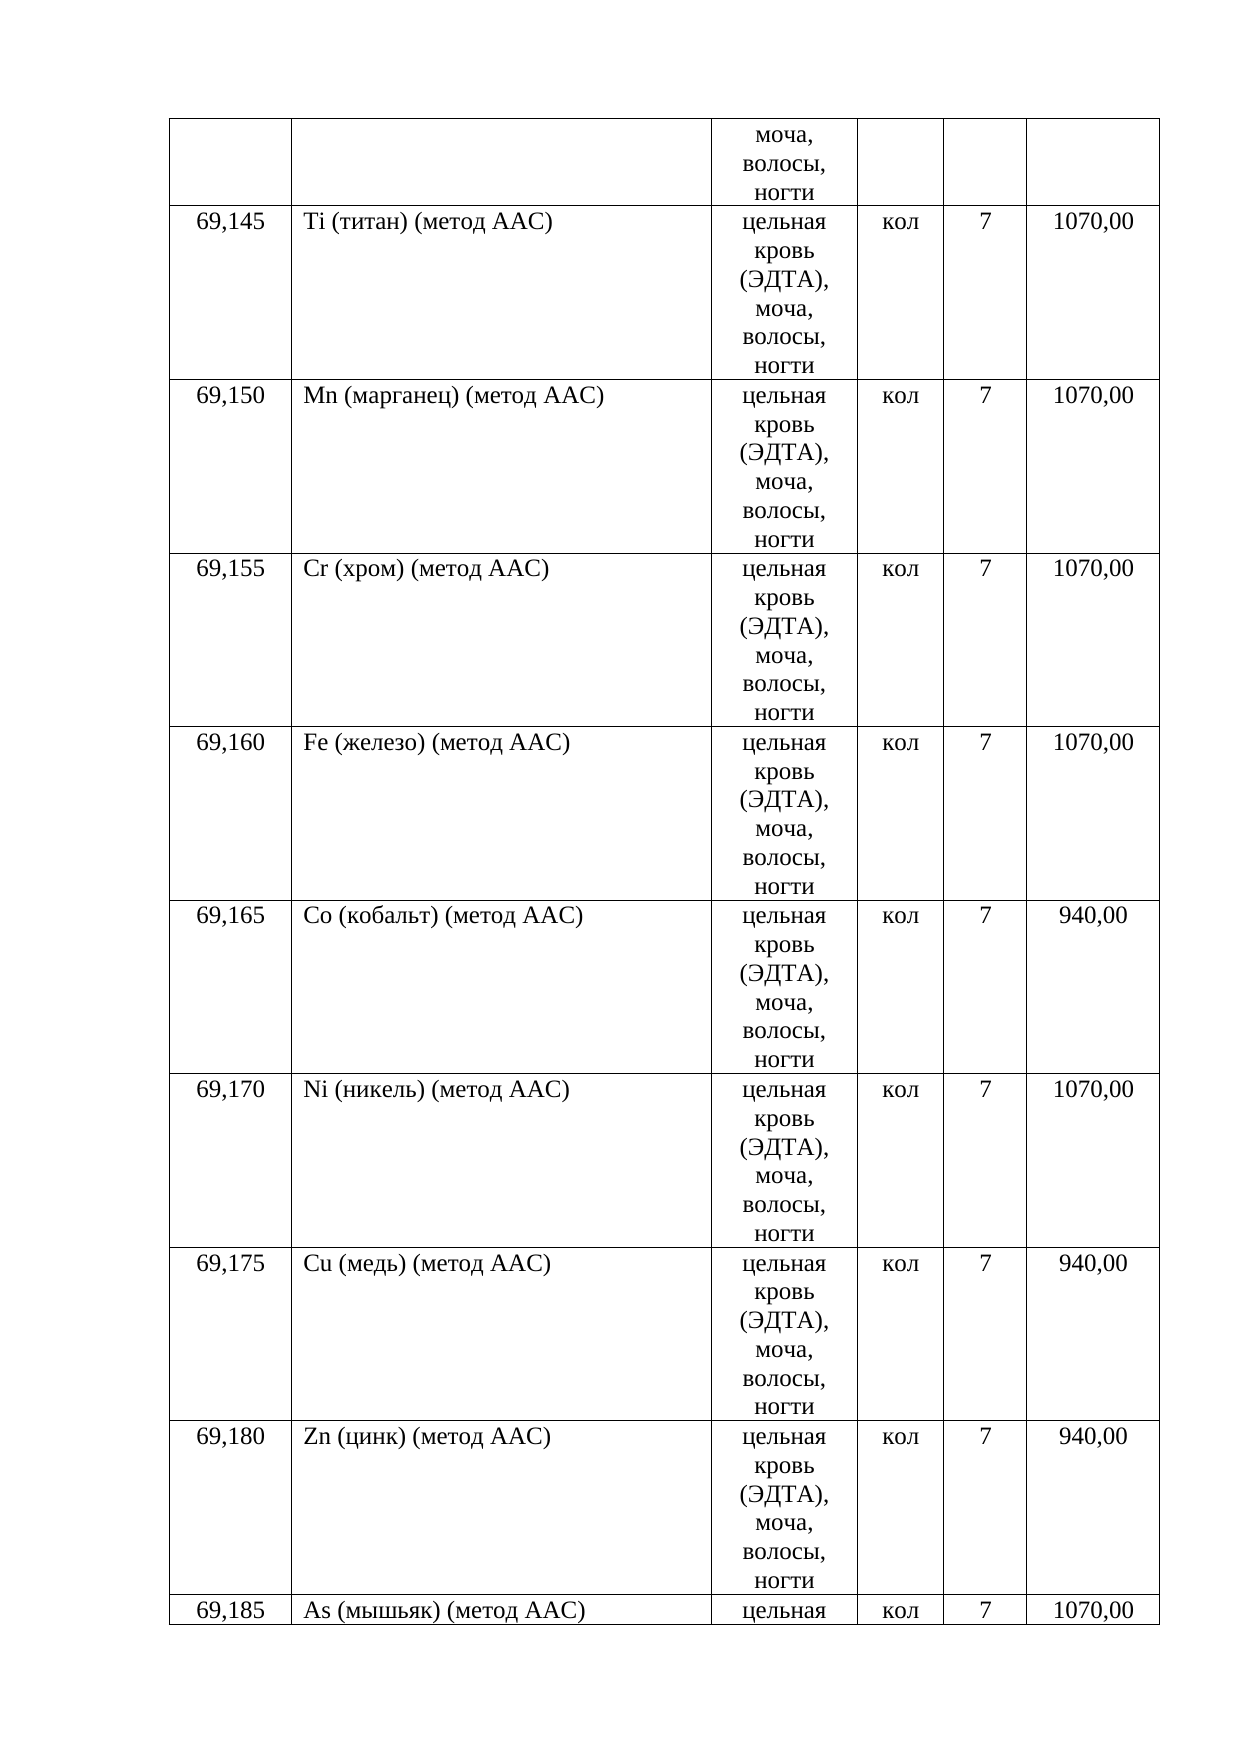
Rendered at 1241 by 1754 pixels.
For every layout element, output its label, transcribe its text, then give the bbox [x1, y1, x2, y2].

table_cell Приложение № 1 к Договору № 4367/21 от 01.07.2021 г. [1027, 1074, 1159, 1247]
table_cell Приложение № 1 к Договору № 4367/21 от 01.07.2021 г. [712, 380, 857, 553]
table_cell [712, 119, 857, 205]
table_cell Приложение № 1 к Договору № 4367/21 от 01.07.2021 г. [1027, 206, 1159, 379]
table_cell Приложение № 1 к Договору № 4367/21 от 01.07.2021 г. [292, 901, 711, 1073]
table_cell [858, 119, 943, 205]
table_cell Приложение № 1 к Договору № 4367/21 от 01.07.2021 г. [1027, 727, 1159, 900]
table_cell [292, 1595, 711, 1624]
table_cell Приложение № 1 к Договору № 4367/21 от 01.07.2021 г. [712, 1074, 857, 1247]
table_cell Приложение № 1 к Договору № 4367/21 от 01.07.2021 г. [1027, 554, 1159, 726]
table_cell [170, 1595, 291, 1624]
table_cell Приложение № 1 к Договору № 4367/21 от 01.07.2021 г. [170, 206, 291, 379]
table_cell Приложение № 1 к Договору № 4367/21 от 01.07.2021 г. [170, 1421, 291, 1594]
table_cell Приложение № 1 к Договору № 4367/21 от 01.07.2021 г. [858, 727, 943, 900]
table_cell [712, 1595, 857, 1624]
table_cell Приложение № 1 к Договору № 4367/21 от 01.07.2021 г. [944, 727, 1026, 900]
table_cell Приложение № 1 к Договору № 4367/21 от 01.07.2021 г. [858, 1421, 943, 1594]
table_cell Приложение № 1 к Договору № 4367/21 от 01.07.2021 г. [712, 901, 857, 1073]
table_cell Приложение № 1 к Договору № 4367/21 от 01.07.2021 г. [170, 727, 291, 900]
table_cell Приложение № 1 к Договору № 4367/21 от 01.07.2021 г. [944, 380, 1026, 553]
table_cell Приложение № 1 к Договору № 4367/21 от 01.07.2021 г. [944, 1421, 1026, 1594]
table_cell Приложение № 1 к Договору № 4367/21 от 01.07.2021 г. [1027, 380, 1159, 553]
table_cell Приложение № 1 к Договору № 4367/21 от 01.07.2021 г. [292, 554, 711, 726]
table_cell Приложение № 1 к Договору № 4367/21 от 01.07.2021 г. [944, 1074, 1026, 1247]
table_cell Приложение № 1 к Договору № 4367/21 от 01.07.2021 г. [944, 206, 1026, 379]
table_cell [858, 1595, 943, 1624]
table_cell Приложение № 1 к Договору № 4367/21 от 01.07.2021 г. [170, 1248, 291, 1420]
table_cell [944, 119, 1026, 205]
table_cell Приложение № 1 к Договору № 4367/21 от 01.07.2021 г. [170, 380, 291, 553]
table_cell Приложение № 1 к Договору № 4367/21 от 01.07.2021 г. [858, 206, 943, 379]
table_cell Приложение № 1 к Договору № 4367/21 от 01.07.2021 г. [712, 206, 857, 379]
table_cell Приложение № 1 к Договору № 4367/21 от 01.07.2021 г. [170, 1074, 291, 1247]
table_cell Приложение № 1 к Договору № 4367/21 от 01.07.2021 г. [292, 380, 711, 553]
table_cell Приложение № 1 к Договору № 4367/21 от 01.07.2021 г. [858, 554, 943, 726]
table_cell Приложение № 1 к Договору № 4367/21 от 01.07.2021 г. [858, 1074, 943, 1247]
table_cell Приложение № 1 к Договору № 4367/21 от 01.07.2021 г. [858, 901, 943, 1073]
table_cell Приложение № 1 к Договору № 4367/21 от 01.07.2021 г. [712, 554, 857, 726]
table_cell Приложение № 1 к Договору № 4367/21 от 01.07.2021 г. [712, 727, 857, 900]
table_cell Приложение № 1 к Договору № 4367/21 от 01.07.2021 г. [712, 1421, 857, 1594]
table_cell Приложение № 1 к Договору № 4367/21 от 01.07.2021 г. [292, 1421, 711, 1594]
table_cell Приложение № 1 к Договору № 4367/21 от 01.07.2021 г. [292, 1074, 711, 1247]
table_cell Приложение № 1 к Договору № 4367/21 от 01.07.2021 г. [944, 554, 1026, 726]
table_cell Приложение № 1 к Договору № 4367/21 от 01.07.2021 г. [1027, 1421, 1159, 1594]
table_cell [944, 1595, 1026, 1624]
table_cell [292, 119, 711, 205]
table_cell Приложение № 1 к Договору № 4367/21 от 01.07.2021 г. [858, 1248, 943, 1420]
table_cell Приложение № 1 к Договору № 4367/21 от 01.07.2021 г. [944, 1248, 1026, 1420]
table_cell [1027, 119, 1159, 205]
table_cell Приложение № 1 к Договору № 4367/21 от 01.07.2021 г. [170, 901, 291, 1073]
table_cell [1027, 1595, 1159, 1624]
table_cell Приложение № 1 к Договору № 4367/21 от 01.07.2021 г. [858, 380, 943, 553]
table_cell Приложение № 1 к Договору № 4367/21 от 01.07.2021 г. [712, 1248, 857, 1420]
table_cell Приложение № 1 к Договору № 4367/21 от 01.07.2021 г. [292, 206, 711, 379]
table_cell Приложение № 1 к Договору № 4367/21 от 01.07.2021 г. [1027, 1248, 1159, 1420]
table_cell Приложение № 1 к Договору № 4367/21 от 01.07.2021 г. [292, 727, 711, 900]
table_cell Приложение № 1 к Договору № 4367/21 от 01.07.2021 г. [1027, 901, 1159, 1073]
table_cell Приложение № 1 к Договору № 4367/21 от 01.07.2021 г. [944, 901, 1026, 1073]
table_cell Приложение № 1 к Договору № 4367/21 от 01.07.2021 г. [170, 554, 291, 726]
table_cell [170, 119, 291, 205]
table_cell Приложение № 1 к Договору № 4367/21 от 01.07.2021 г. [292, 1248, 711, 1420]
